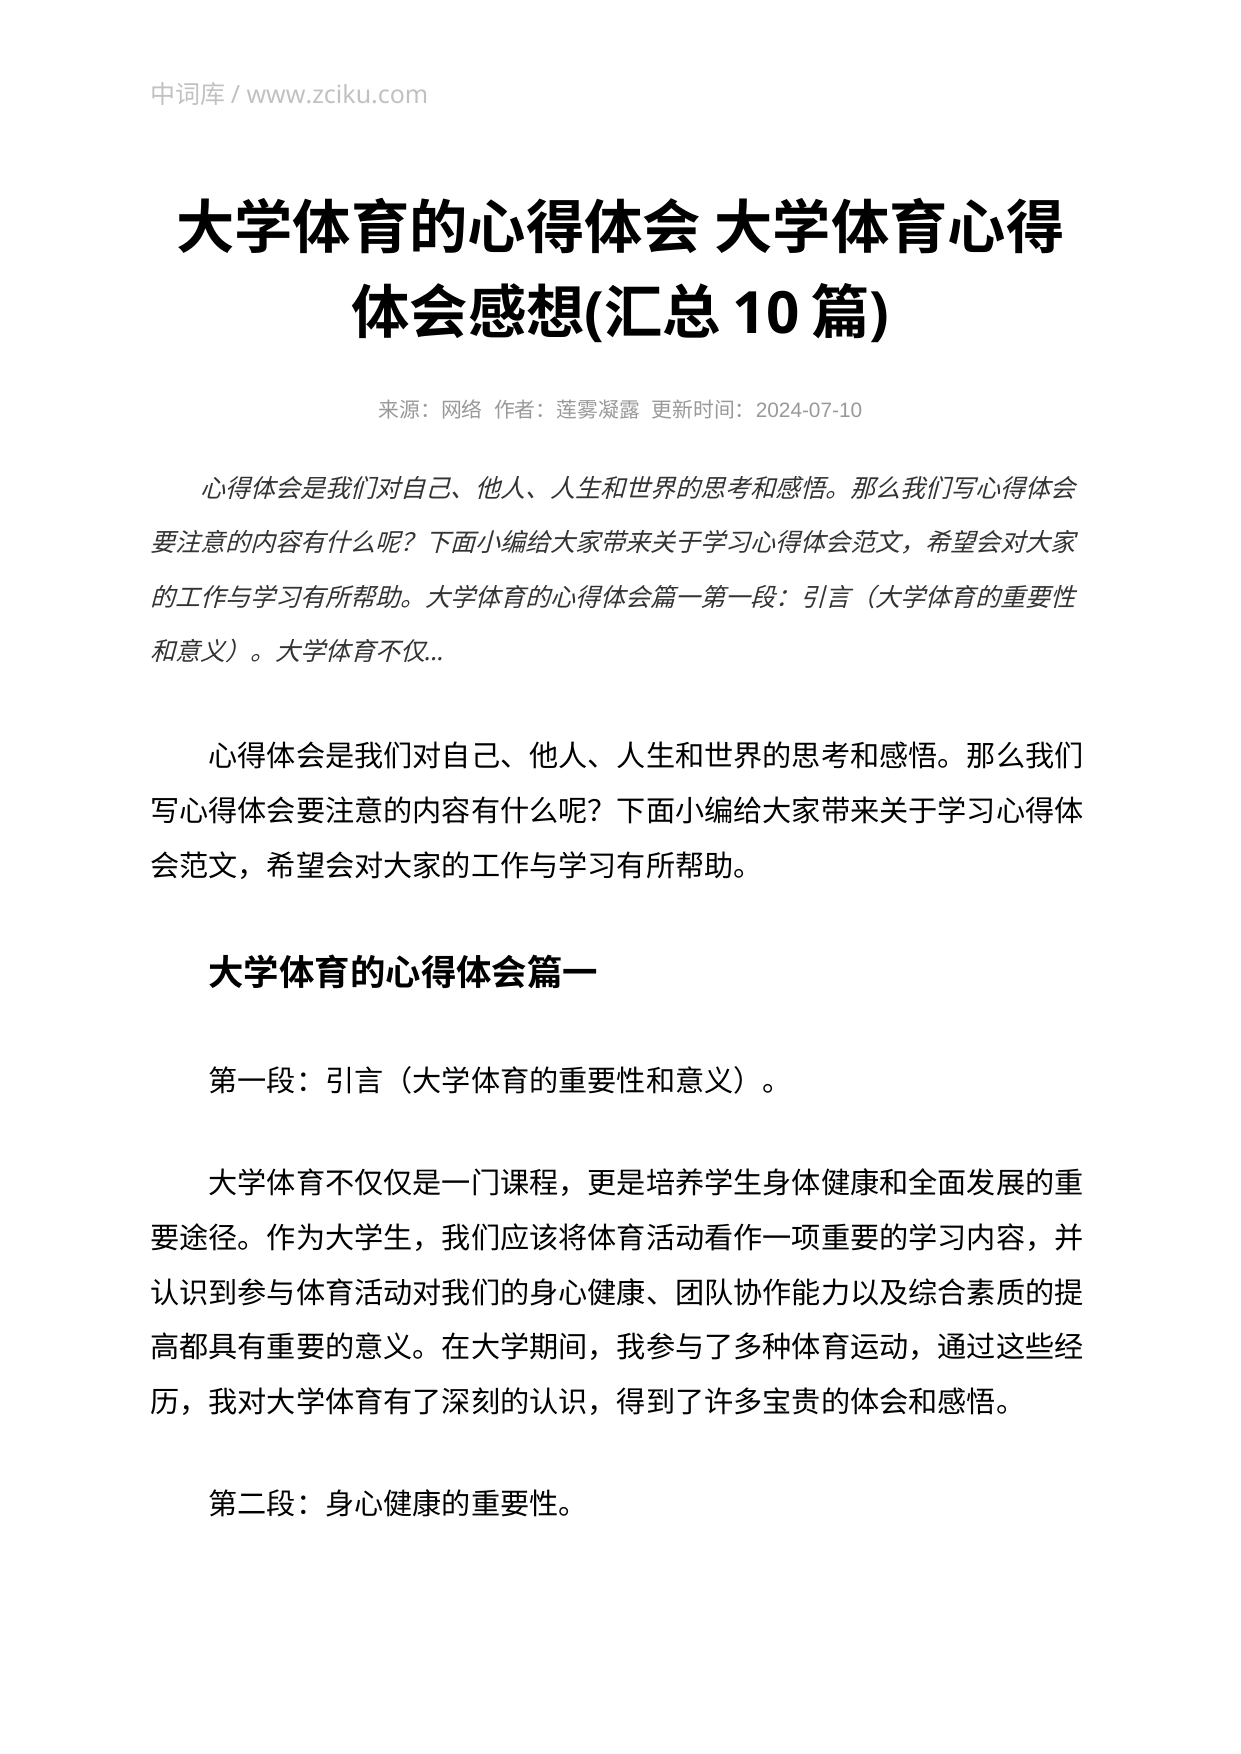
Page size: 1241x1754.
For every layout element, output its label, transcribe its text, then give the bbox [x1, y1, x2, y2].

subtitle 大学体育的心得体会 大学体育心得体会感想(汇总10篇) [150, 181, 1090, 351]
text 大学体育的心得体会篇一 [150, 944, 1090, 995]
text 心得体会是我们对自己、他人、人生和世界的思考和感悟。那么我们写心得体会要注意的内容有什么呢？下面小编给大家带来关于学习心得体会范文，希望会对大家的工作与学习有所帮助。 [150, 733, 1090, 885]
text 来源：网络 作者：莲雾凝露 更新时间：2024-07-10 [150, 397, 1090, 421]
text 第二段：身心健康的重要性。 [150, 1481, 1090, 1523]
text 心得体会是我们对自己、他人、人生和世界的思考和感悟。那么我们写心得体会要注意的内容有什么呢？下面小编给大家带来关于学习心得体会范文，希望会对大家的工作与学习有所帮助。大学体育的心得体会篇一第一段：引言（大学体育的重要性和意义）。大学体育不仅... [150, 468, 1090, 668]
text 第一段：引言（大学体育的重要性和意义）。 [150, 1058, 1090, 1100]
text 大学体育不仅仅是一门课程，更是培养学生身体健康和全面发展的重要途径。作为大学生，我们应该将体育活动看作一项重要的学习内容，并认识到参与体育活动对我们的身心健康、团队协作能力以及综合素质的提高都具有重要的意义。在大学期间，我参与了多种体育运动，通过这些经历，我对大学体育有了深刻的认识，得到了许多宝贵的体会和感悟。 [150, 1159, 1090, 1421]
